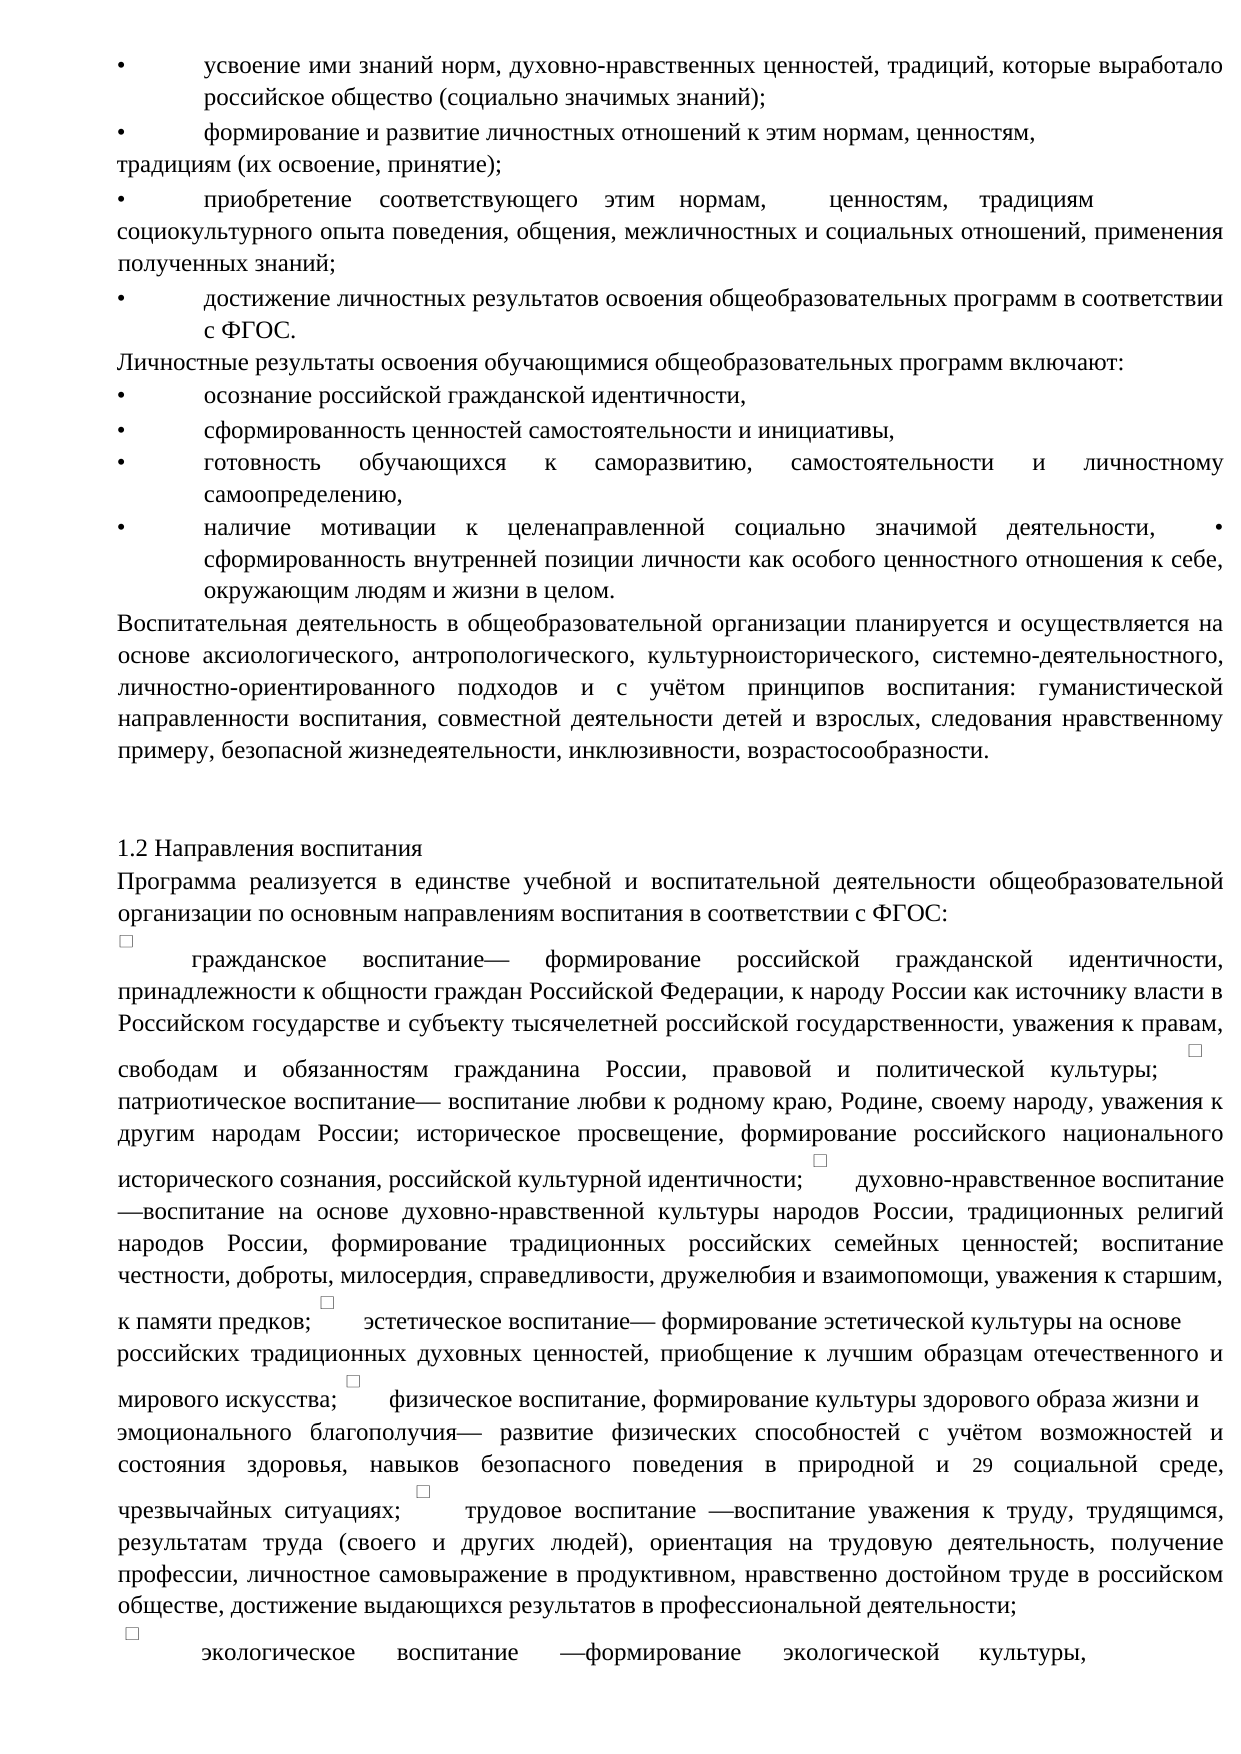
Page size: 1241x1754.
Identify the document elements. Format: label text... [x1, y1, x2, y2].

list осознание российской гражданской идентичности, [117, 380, 1224, 408]
picture [343, 1370, 383, 1391]
list усвоение ими знаний норм, духовно-нравственных ценностей, традиций, которые выработало российское общество (социально значимых знаний); [117, 50, 1224, 111]
picture [122, 1622, 162, 1644]
text традициям (их освоение, принятие); [117, 149, 1224, 178]
text российских традиционных духовных ценностей, приобщение к лучшим образцам отечественного и мирового искусства; физическое воспитание, формирование культуры здорового образа жизни и [117, 1338, 1224, 1413]
text Воспитательная деятельность в общеобразовательной организации планируется и осуществляется на основе аксиологического, антропологического, культурноисторического, системно-деятельностного, личностно-ориентированного подходов и с учётом принципов воспитания: гуманистической направленности воспитания, совместной деятельности детей и взрослых, следования нравственному примеру, безопасной жизнедеятельности, инклюзивности, возрастосообразности. [117, 608, 1224, 764]
list сформированность ценностей самостоятельности и инициативы, [117, 415, 1224, 444]
text Личностные результаты освоения обучающимися общеобразовательных программ включают: [117, 347, 1224, 376]
text экологическое воспитание —формирование экологической культуры, [4, 1623, 1226, 1666]
list формирование и развитие личностных отношений к этим нормам, ценностям, [117, 117, 1224, 146]
picture [413, 1480, 453, 1502]
picture [810, 1149, 850, 1171]
text 1.2 Направления воспитания [117, 833, 1224, 862]
text Программа реализуется в единстве учебной и воспитательной деятельности общеобразовательной организации по основным направлениям воспитания в соответствии с ФГОС: [117, 866, 1224, 926]
list наличие мотивации к целенаправленной социально значимой деятельности, • сформированность внутренней позиции личности как особого ценностного отношения к себе, окружающим людям и жизни в целом. [117, 512, 1224, 604]
text социокультурного опыта поведения, общения, межличностных и социальных отношений, применения полученных знаний; [117, 216, 1224, 277]
picture [317, 1291, 357, 1313]
picture [1185, 1039, 1225, 1061]
text эмоционального благополучия— развитие физических способностей с учётом возможностей и состояния здоровья, навыков безопасного поведения в природной и 29 социальной среде, чрезвычайных ситуациях; трудовое воспитание —воспитание уважения к труду, трудящимся, результатам труда (своего и других людей), ориентация на трудовую деятельность, получение профессии, личностное самовыражение в продуктивном, нравственно достойном труде в российском обществе, достижение выдающихся результатов в профессиональной деятельности; [117, 1417, 1224, 1619]
text гражданское воспитание— формирование российской гражданской идентичности, принадлежности к общности граждан Российской Федерации, к народу России как источнику власти в Российском государстве и субъекту тысячелетней российской государственности, уважения к правам, свободам и обязанностям гражданина России, правовой и политической культуры; патриотическое воспитание— воспитание любви к родному краю, Родине, своему народу, уважения к другим народам России; историческое просвещение, формирование российского национального исторического сознания, российской культурной идентичности; духовно-нравственное воспитание—воспитание на основе духовно-нравственной культуры народов России, традиционных религий народов России, формирование традиционных российских семейных ценностей; воспитание честности, доброты, милосердия, справедливости, дружелюбия и взаимопомощи, уважения к старшим, к памяти предков; эстетическое воспитание— формирование эстетической культуры на основе [117, 930, 1224, 1335]
list готовность обучающихся к саморазвитию, самостоятельности и личностному самоопределению, [117, 447, 1224, 508]
list достижение личностных результатов освоения общеобразовательных программ в соответствии с ФГОС. [117, 283, 1224, 344]
list приобретение соответствующего этим нормам, ценностям, традициям [117, 184, 1224, 213]
picture [116, 930, 156, 951]
